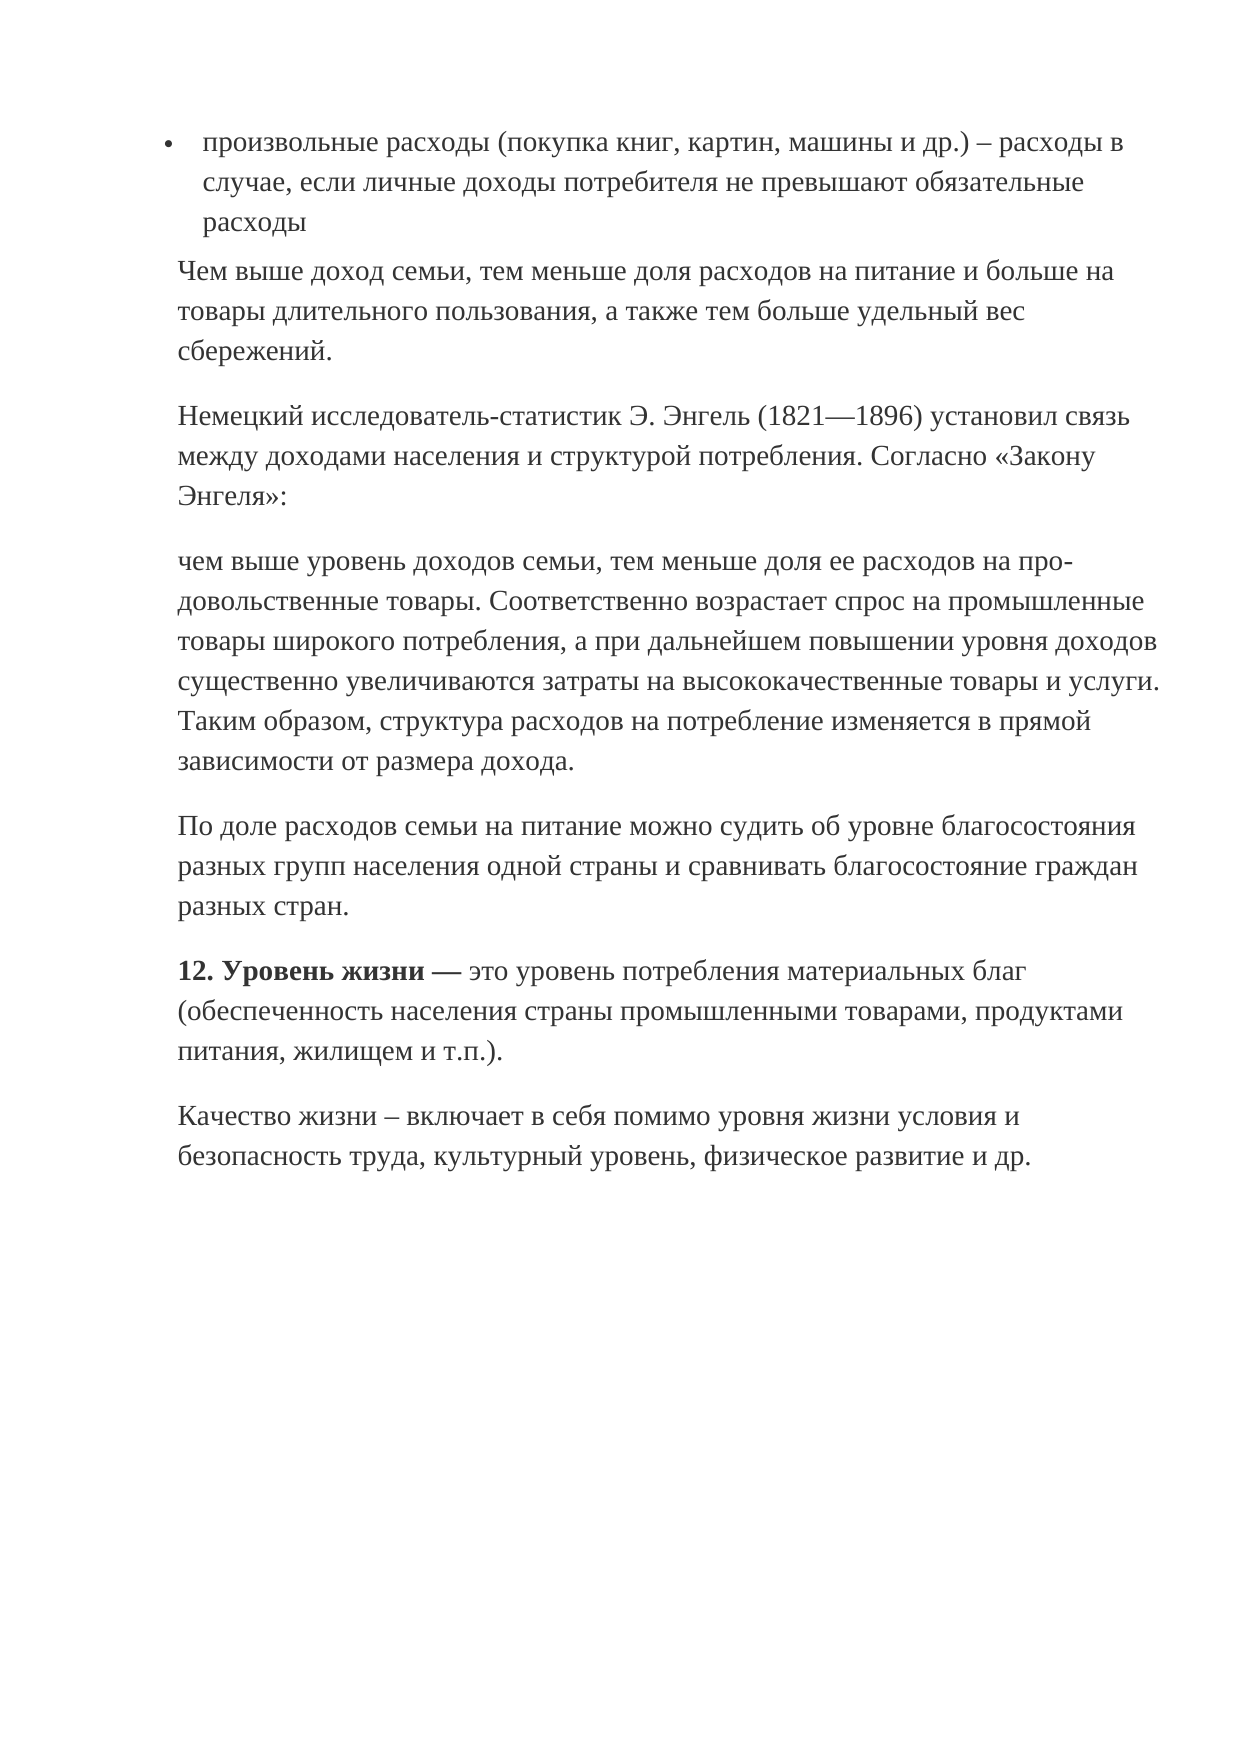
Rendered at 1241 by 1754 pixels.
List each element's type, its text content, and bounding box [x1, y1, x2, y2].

text Качество жизни – включает в себя помимо уровня жизни условия и безопасность труда, культурный уровень, физическое развитие и др. [177, 1092, 1181, 1172]
text 12. Уровень жизни — это уровень потребления материальных благ (обеспеченность населения страны промышленными товарами, продуктами питания, жилищем и т.п.). [177, 947, 1181, 1067]
text Чем выше доход семьи, тем меньше доля расходов на питание и больше на товары длительного пользования, а также тем больше удельный вес сбережений. [177, 247, 1181, 367]
text По доле расходов семьи на питание можно судить об уровне благосостояния разных групп населения одной страны и сравнивать благосостояние граждан разных стран. [177, 802, 1181, 922]
text Немецкий исследователь-статистик Э. Энгель (1821—1896) установил связь между доходами населения и структурой потребления. Согласно «Закону Энгеля»: [177, 392, 1181, 512]
text чем выше уровень доходов семьи, тем меньше доля ее расходов на продовольственные товары. Соответственно возрастает спрос на промышленные товары широкого потребления, а при дальнейшем повышении уровня доходов существенно увеличиваются затраты на высококачественные товары и услуги. Таким образом, структура расходов на потребление изменяется в прямой зависимости от размера дохода. [177, 537, 1181, 777]
list произвольные расходы (покупка книг, картин, машины и др.) – расходы в случае, если личные доходы потребителя не превышают обязательные расходы [165, 118, 1156, 238]
